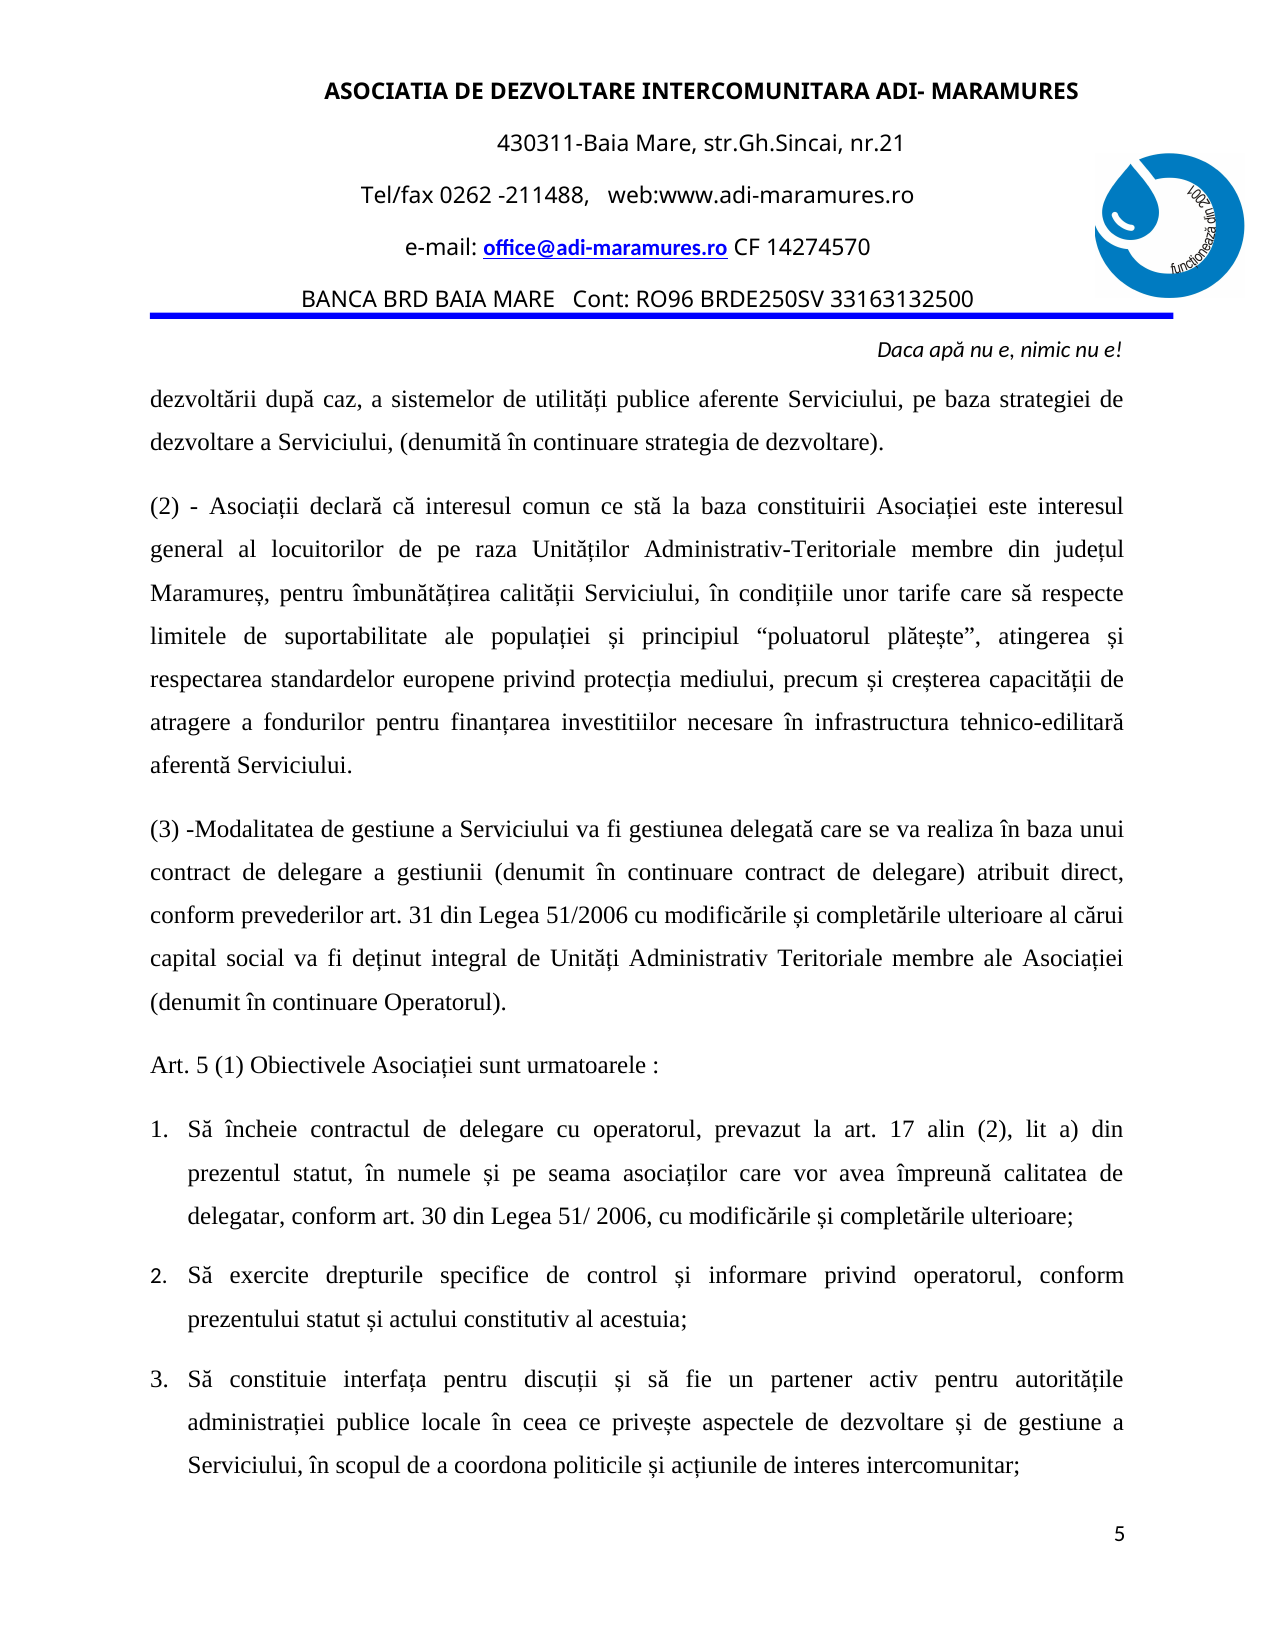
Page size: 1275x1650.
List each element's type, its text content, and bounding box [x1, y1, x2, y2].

list Să exercite drepturile specifice de control și informare privind operatorul, conform prezentului statut și actului constitutiv al acestuia; [150, 1261, 1125, 1333]
text (2) - Asociații declară că interesul comun ce stă la baza constituirii Asociației este interesul general al locuitorilor de pe raza Unităților Administrativ-Teritoriale membre din județul Maramureș, pentru îmbunătățirea calității Serviciului, în condițiile unor tarife care să respecte limitele de suportabilitate ale populației și principiul “poluatorul plătește”, atingerea și respectarea standardelor europene privind protecția mediului, precum și creșterea capacității de atragere a fondurilor pentru finanțarea investitiilor necesare în infrastructura tehnico-edilitară aferentă Serviciului. [150, 491, 1125, 779]
list Să constituie interfața pentru discuții și să fie un partener activ pentru autoritățile administrației publice locale în ceea ce privește aspectele de dezvoltare și de gestiune a Serviciului, în scopul de a coordona politicile și acțiunile de interes intercomunitar; [150, 1364, 1125, 1479]
text Art. 5 (1) Obiectivele Asociației sunt urmatoarele : [150, 1051, 1125, 1079]
picture [1095, 153, 1245, 298]
text (3) -Modalitatea de gestiune a Serviciului va fi gestiunea delegată care se va realiza în baza unui contract de delegare a gestiunii (denumit în continuare contract de delegare) atribuit direct, conform prevederilor art. 31 din Legea 51/2006 cu modificările și completările ulterioare al cărui capital social va fi deținut integral de Unități Administrativ Teritoriale membre ale Asociației (denumit în continuare Operatorul). [150, 814, 1125, 1015]
list Să încheie contractul de delegare cu operatorul, prevazut la art. 17 alin (2), lit a) din prezentul statut, în numele și pe seama asociaților care vor avea împreună calitatea de delegatar, conform art. 30 din Legea 51/ 2006, cu modificările și completările ulterioare; [150, 1114, 1125, 1229]
